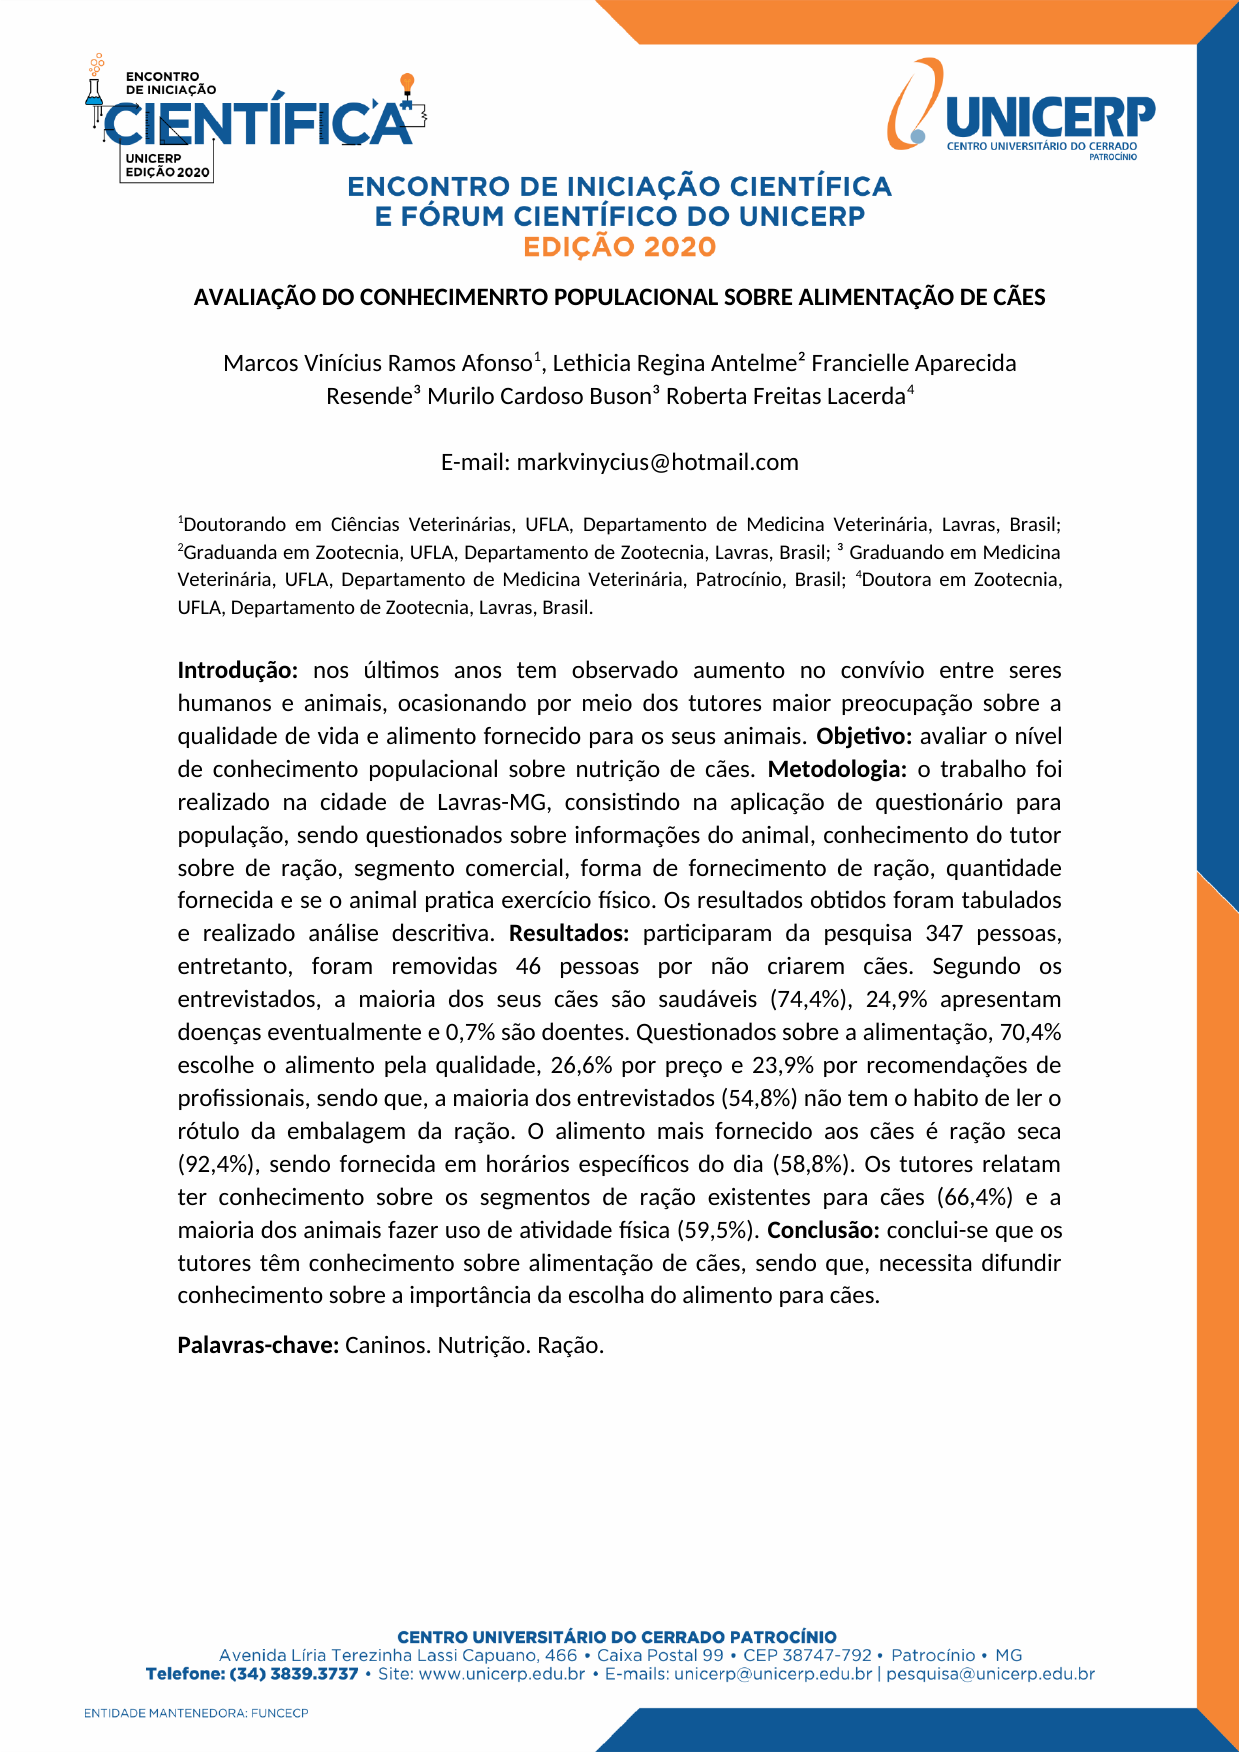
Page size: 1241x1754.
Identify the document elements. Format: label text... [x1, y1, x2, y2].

text 1Doutorando em Ciências Veterinárias, UFLA, Departamento de Medicina Veterinária, Lavras, Brasil; 2Graduanda em Zootecnia, UFLA, Departamento de Zootecnia, Lavras, Brasil; ³ Graduando em Medicina Veterinária, UFLA, Departamento de Medicina Veterinária, Patrocínio, Brasil; 4Doutora em Zootecnia, UFLA, Departamento de Zootecnia, Lavras, Brasil. [177, 512, 1063, 619]
text E-mail: markvinycius@hotmail.com [177, 446, 1063, 476]
text Introdução: nos últimos anos tem observado aumento no convívio entre seres humanos e animais, ocasionando por meio dos tutores maior preocupação sobre a qualidade de vida e alimento fornecido para os seus animais. Objetivo: avaliar o nível de conhecimento populacional sobre nutrição de cães. Metodologia: o trabalho foi realizado na cidade de Lavras-MG, consistindo na aplicação de questionário para população, sendo questionados sobre informações do animal, conhecimento do tutor sobre de ração, segmento comercial, forma de fornecimento de ração, quantidade fornecida e se o animal pratica exercício físico. Os resultados obtidos foram tabulados e realizado análise descritiva. Resultados: participaram da pesquisa 347 pessoas, entretanto, foram removidas 46 pessoas por não criarem cães. Segundo os entrevistados, a maioria dos seus cães são saudáveis (74,4%), 24,9% apresentam doenças eventualmente e 0,7% são doentes. Questionados sobre a alimentação, 70,4% escolhe o alimento pela qualidade, 26,6% por preço e 23,9% por recomendações de profissionais, sendo que, a maioria dos entrevistados (54,8%) não tem o habito de ler o rótulo da embalagem da ração. O alimento mais fornecido aos cães é ração seca (92,4%), sendo fornecida em horários específicos do dia (58,8%). Os tutores relatam ter conhecimento sobre os segmentos de ração existentes para cães (66,4%) e a maioria dos animais fazer uso de atividade física (59,5%). Conclusão: conclui-se que os tutores têm conhecimento sobre alimentação de cães, sendo que, necessita difundir conhecimento sobre a importância da escolha do alimento para cães. [177, 654, 1063, 1310]
picture [0, 0, 1239, 1752]
text AVALIAÇÃO DO CONHECIMENRTO POPULACIONAL SOBRE ALIMENTAÇÃO DE CÃES [177, 281, 1063, 312]
text Marcos Vinícius Ramos Afonso1, Lethicia Regina Antelme² Francielle Aparecida Resende³ Murilo Cardoso Buson³ Roberta Freitas Lacerda4 [177, 347, 1063, 411]
text Palavras-chave: Caninos. Nutrição. Ração. [177, 1329, 1063, 1360]
